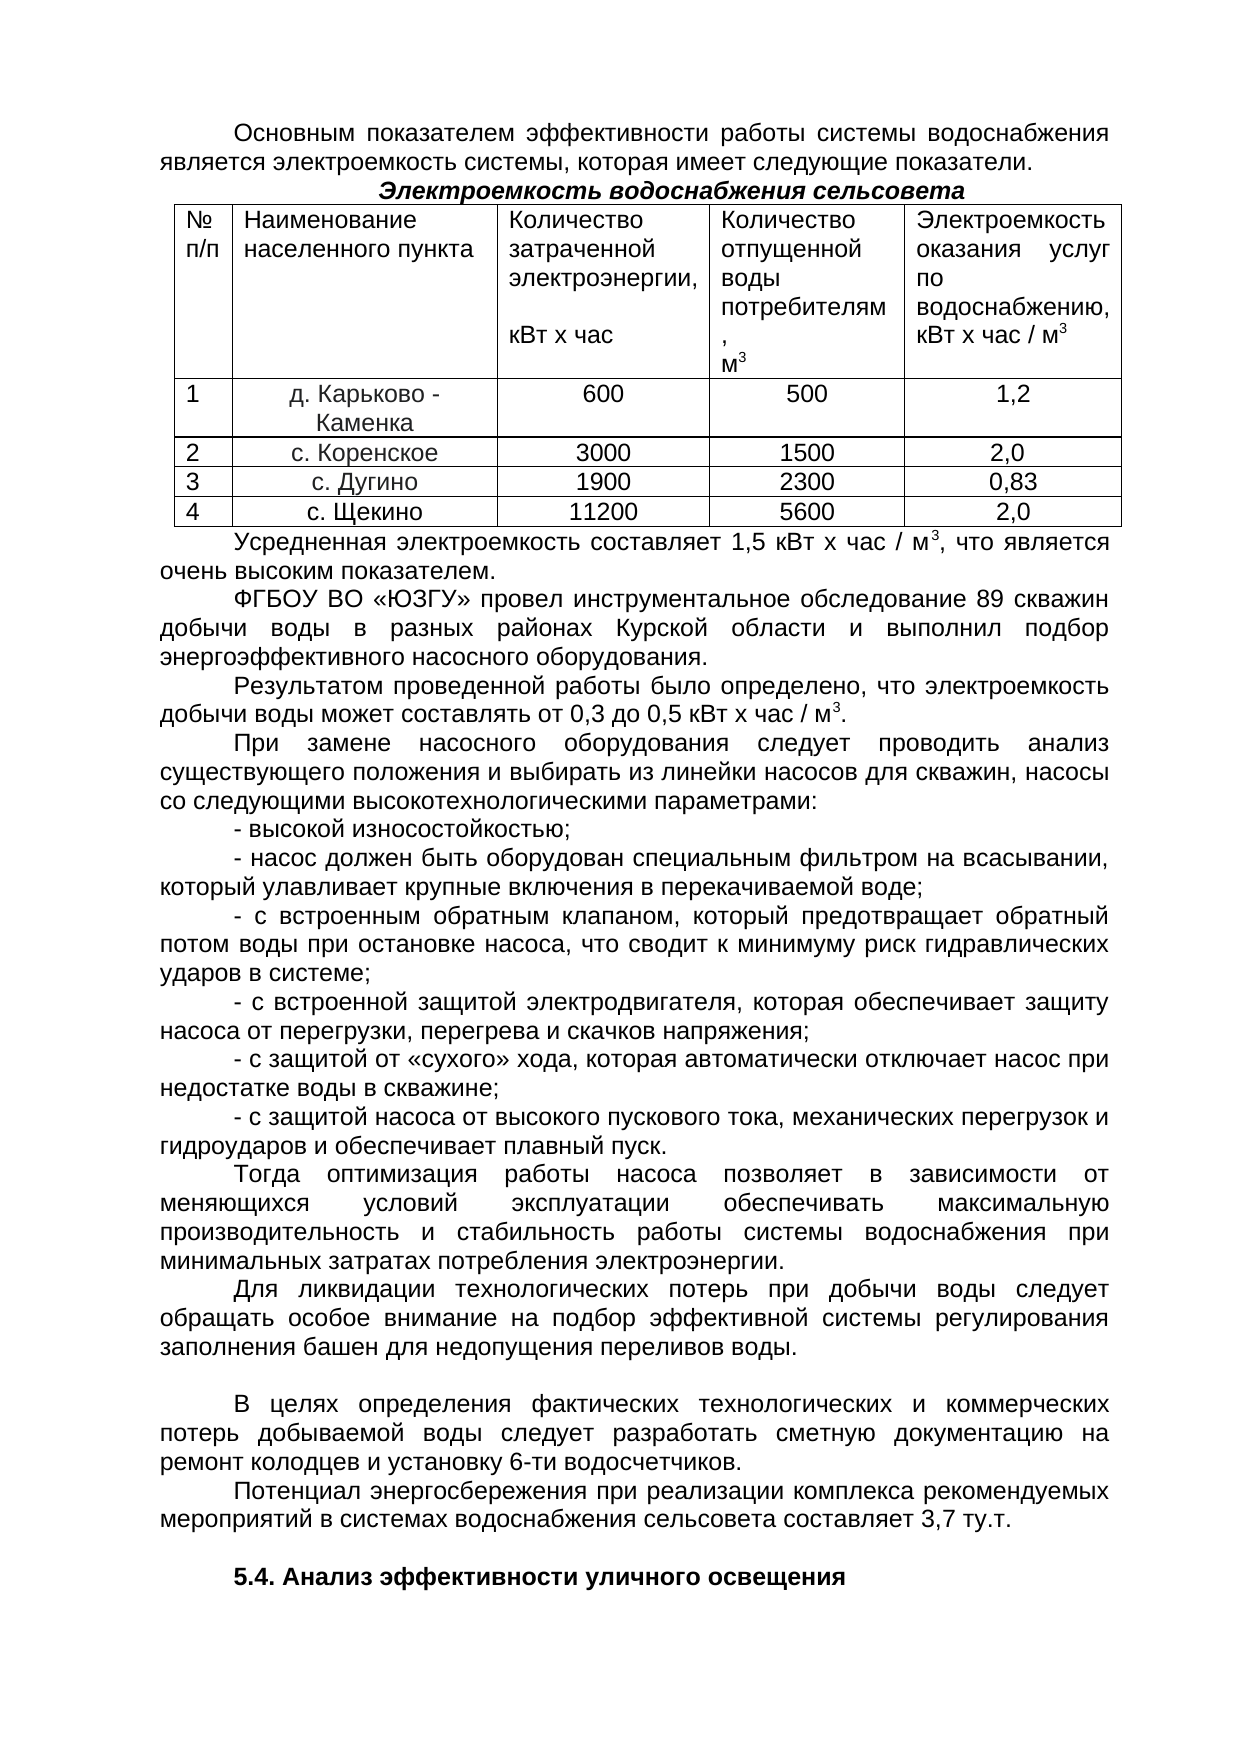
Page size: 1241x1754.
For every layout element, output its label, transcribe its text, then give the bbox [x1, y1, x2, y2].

table_cell 1 [175, 379, 232, 436]
table_cell 1500 [710, 438, 904, 466]
table_cell 2 [175, 438, 232, 466]
table_header Наименование населенного пункта [233, 205, 497, 378]
table_cell 0,83 [905, 467, 1121, 496]
text - с защитой насоса от высокого пускового тока, механических перегрузок и гидроударов и обеспечивает плавный пуск. [159, 1102, 1110, 1159]
text Потенциал энергосбережения при реализации комплекса рекомендуемых мероприятий в системах водоснабжения сельсовета составляет 3,7 ту.т. [159, 1476, 1110, 1533]
text - с встроенной защитой электродвигателя, которая обеспечивает защиту насоса от перегрузки, перегрева и скачков напряжения; [159, 987, 1110, 1044]
table_header Количество отпущенной воды потребителям, м3 [710, 205, 904, 378]
table_cell д. Карьково - Каменка [233, 379, 497, 436]
table_cell 500 [710, 379, 904, 436]
text При замене насосного оборудования следует проводить анализ существующего положения и выбирать из линейки насосов для скважин, насосы со следующими высокотехнологическими параметрами: [159, 728, 1110, 814]
text В целях определения фактических технологических и коммерческих потерь добываемой воды следует разработать сметную документацию на ремонт колодцев и установку 6-ти водосчетчиков. [159, 1389, 1110, 1476]
table_cell с. Щекино [233, 497, 497, 526]
table_cell 3 [175, 467, 232, 496]
table_cell 2300 [710, 467, 904, 496]
text 5.4. Анализ эффективности уличного освещения [159, 1562, 1110, 1591]
text - с защитой от «сухого» хода, которая автоматически отключает насос при недостатке воды в скважине; [159, 1044, 1110, 1102]
text ФГБОУ ВО «ЮЗГУ» провел инструментальное обследование 89 скважин добычи воды в разных районах Курской области и выполнил подбор энергоэффективного насосного оборудования. [159, 584, 1110, 671]
text - с встроенным обратным клапаном, который предотвращает обратный потом воды при остановке насоса, что сводит к минимуму риск гидравлических ударов в системе; [159, 901, 1110, 987]
table_cell 600 [498, 379, 709, 436]
table_cell 11200 [498, 497, 709, 526]
text Основным показателем эффективности работы системы водоснабжения является электроемкость системы, которая имеет следующие показатели. [159, 118, 1110, 176]
table_cell 2,0 [905, 497, 1121, 526]
table_cell с. Коренское [233, 438, 497, 466]
text Электроемкость водоснабжения сельсовета [159, 176, 1110, 204]
text Для ликвидации технологических потерь при добычи воды следует обращать особое внимание на подбор эффективной системы регулирования заполнения башен для недопущения переливов воды. [159, 1274, 1110, 1361]
table_cell 1900 [498, 467, 709, 496]
text - насос должен быть оборудован специальным фильтром на всасывании, который улавливает крупные включения в перекачиваемой воде; [159, 843, 1110, 901]
table_header Электроемкость оказания услуг по водоснабжению, кВт х час / м3 [905, 205, 1121, 378]
table_cell 4 [175, 497, 232, 526]
text Усредненная электроемкость составляет 1,5 кВт х час / м3, что является очень высоким показателем. [159, 527, 1110, 584]
table_cell 1,2 [905, 379, 1121, 436]
table_cell 3000 [498, 438, 709, 466]
text - высокой износостойкостью; [159, 814, 1110, 843]
table_header № п/п [175, 205, 232, 378]
table_cell с. Дугино [233, 467, 497, 496]
text Результатом проведенной работы было определено, что электроемкость добычи воды может составлять от 0,3 до 0,5 кВт х час / м3. [159, 671, 1110, 728]
table_cell 5600 [710, 497, 904, 526]
table_header Количество затраченной электроэнергии, кВт х час [498, 205, 709, 378]
table_cell 2,0 [905, 438, 1121, 466]
text Тогда оптимизация работы насоса позволяет в зависимости от меняющихся условий эксплуатации обеспечивать максимальную производительность и стабильность работы системы водоснабжения при минимальных затратах потребления электроэнергии. [159, 1159, 1110, 1274]
